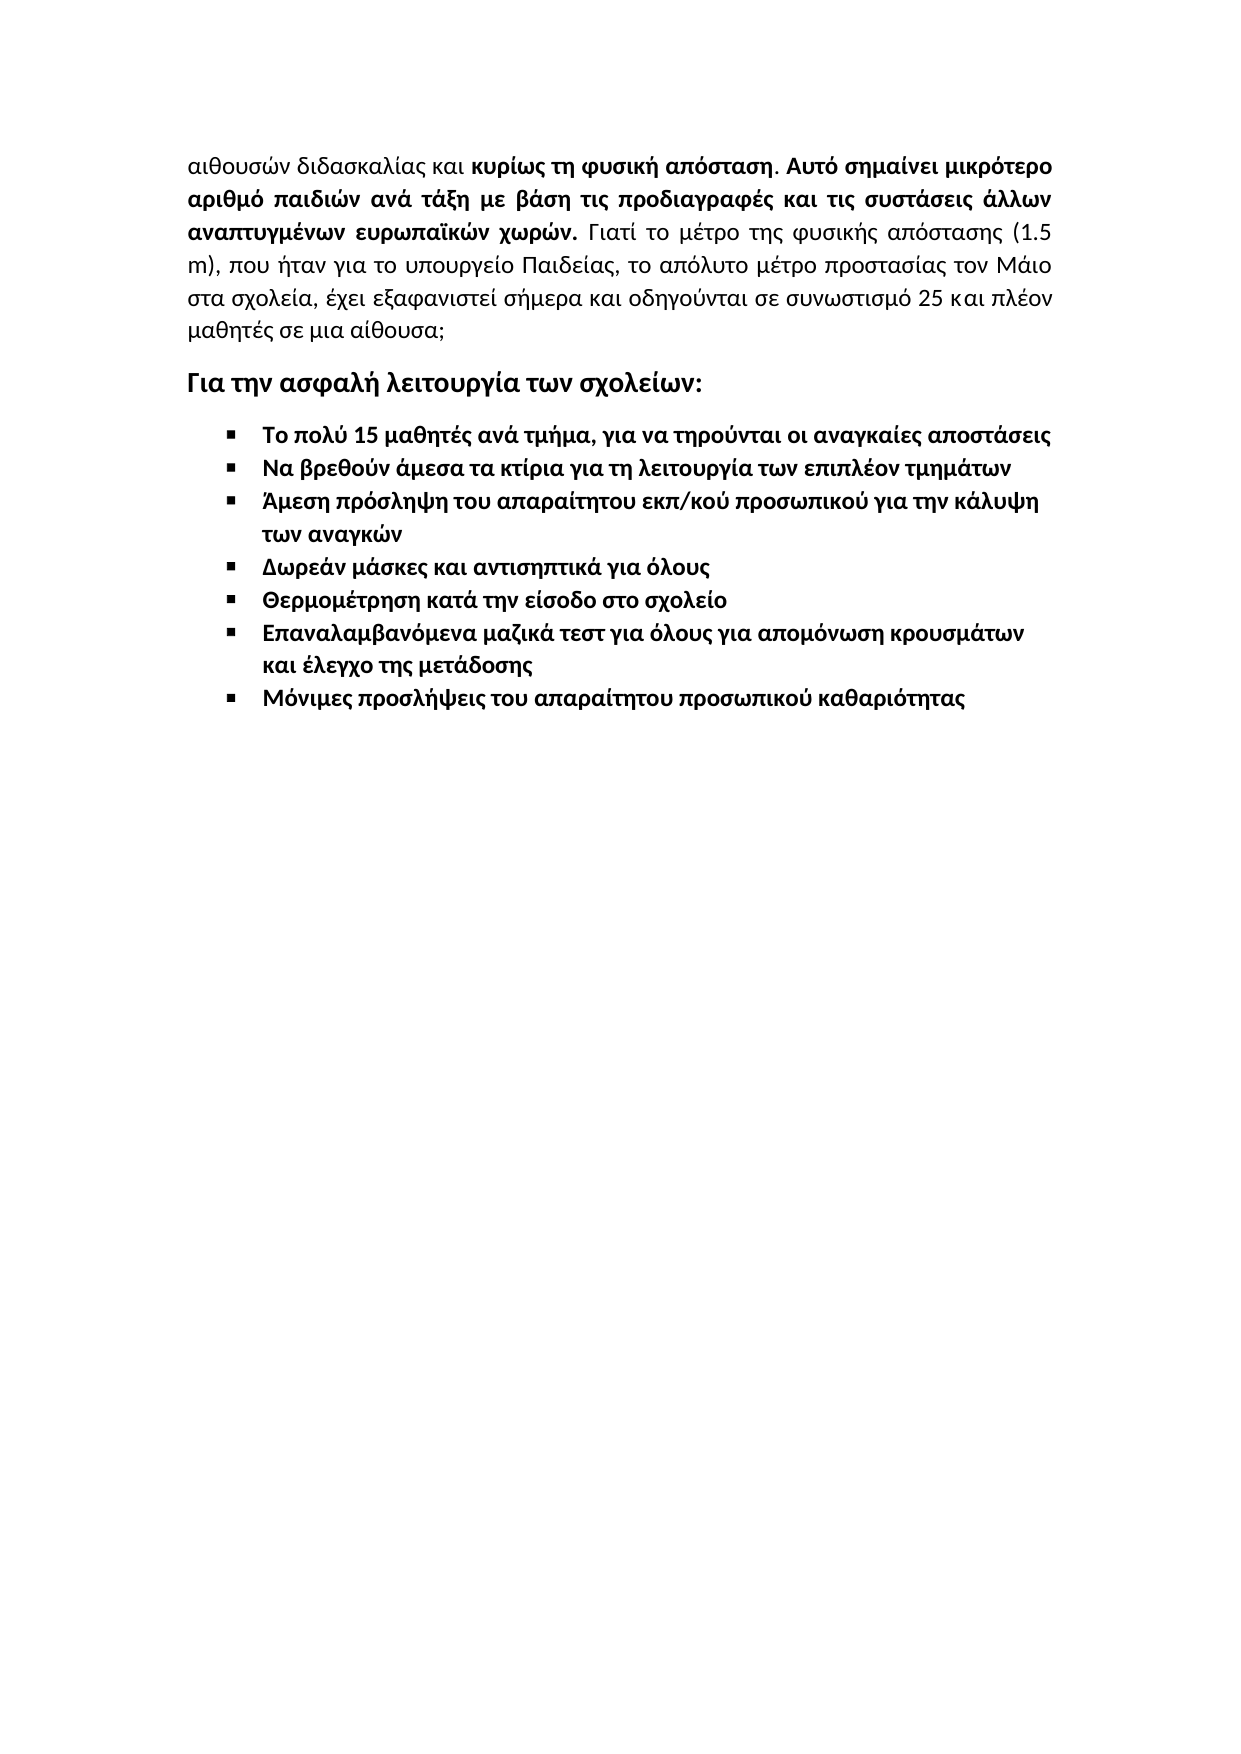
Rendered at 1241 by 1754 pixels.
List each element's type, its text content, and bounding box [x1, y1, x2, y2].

list Να βρεθούν άμεσα τα κτίρια για τη λειτουργία των επιπλέον τμημάτων [225, 452, 1053, 483]
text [187, 150, 1053, 345]
list Μόνιμες προσλήψεις του απαραίτητου προσωπικού καθαριότητας [225, 683, 1053, 713]
list Το πολύ 15 μαθητές ανά τμήμα, για να τηρούνται οι αναγκαίες αποστάσεις [225, 419, 1053, 450]
list Θερμομέτρηση κατά την είσοδο στο σχολείο [225, 584, 1053, 614]
list Δωρεάν μάσκες και αντισηπτικά για όλους [225, 551, 1053, 581]
list Άμεση πρόσληψη του απαραίτητου εκπ/κού προσωπικού για την κάλυψη των αναγκών [225, 485, 1053, 548]
list Επαναλαμβανόμενα μαζικά τεστ για όλους για απομόνωση κρουσμάτων και έλεγχο της μετάδοσης [225, 617, 1053, 680]
text Για την ασφαλή λειτουργία των σχολείων: [187, 364, 1053, 400]
